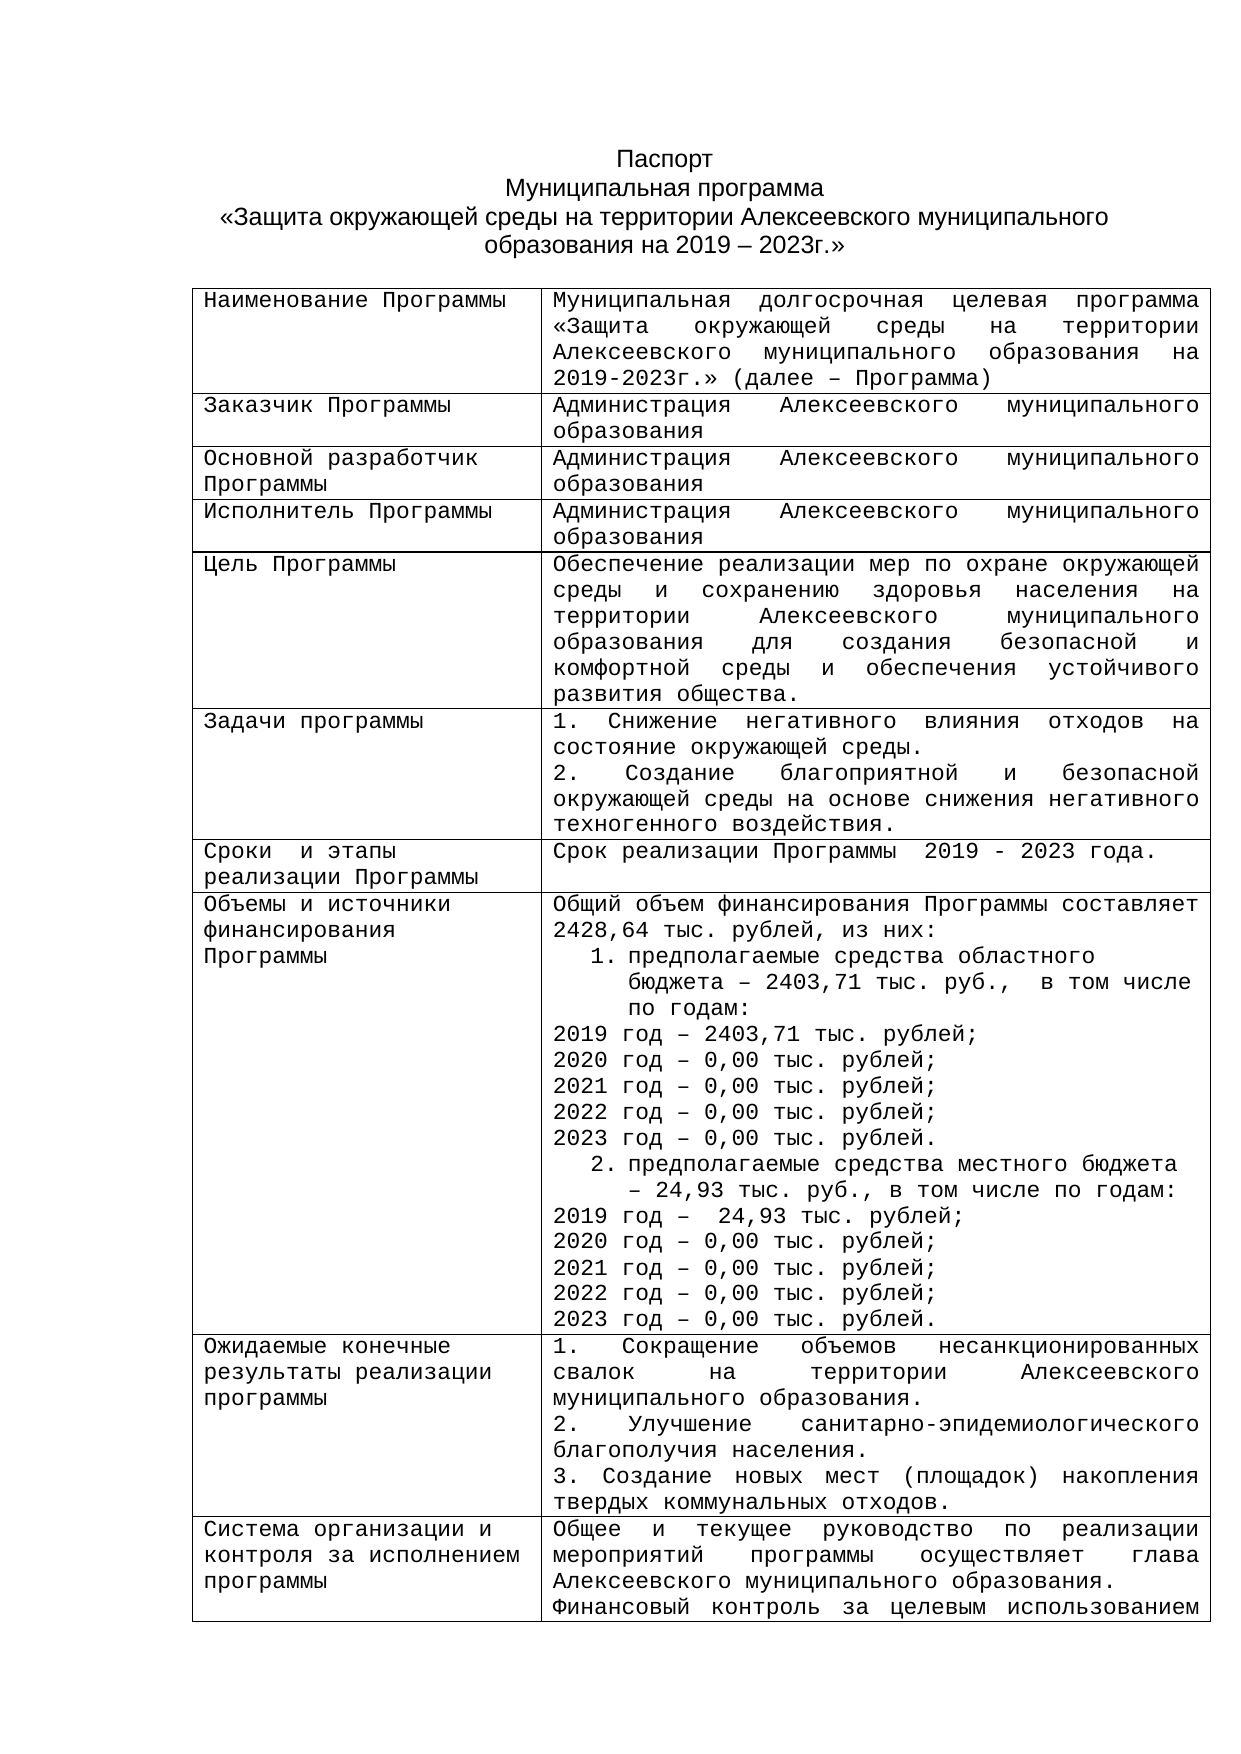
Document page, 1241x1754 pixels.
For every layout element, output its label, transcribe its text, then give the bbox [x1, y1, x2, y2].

table_cell 1. Снижение негативного влияния отходов на состояние окружающей среды. 2. Создание благоприятной и безопасной окружающей среды на основе снижения негативного техногенного воздействия. [542, 709, 1210, 839]
table_cell Сроки и этапы реализации Программы [193, 840, 541, 892]
table_cell Обеспечение реализации мер по охране окружающей среды и сохранению здоровья населения на территории Алексеевского муниципального образования для создания безопасной и комфортной среды и обеспечения устойчивого развития общества. [542, 553, 1210, 708]
table_cell Цель Программы [193, 553, 541, 708]
table_cell Ожидаемые конечные результаты реализации программы [193, 1335, 541, 1516]
table_header Наименование Программы [193, 289, 541, 393]
table_cell Основной разработчик Программы [193, 447, 541, 498]
text Муниципальная программа «Защита окружающей среды на территории Алексеевского муниципального образования на 2019 – 2023г.» [177, 173, 1152, 259]
table_cell Исполнитель Программы [193, 500, 541, 551]
table_cell Администрация Алексеевского муниципального образования [542, 394, 1210, 446]
table_cell Администрация Алексеевского муниципального образования [542, 447, 1210, 498]
table_cell Заказчик Программы [193, 394, 541, 446]
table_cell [542, 1517, 1210, 1621]
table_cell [193, 1517, 541, 1621]
subtitle Паспорт [177, 144, 1152, 173]
table_cell Срок реализации Программы 2019 - 2023 года. [542, 840, 1210, 892]
table_cell Общий объем финансирования Программы составляет 2428,64 тыс. рублей, из них: предполагаемые средства областного бюджета – 2403,71 тыс. руб., в том числе по годам: 2019 год – 2403,71 тыс. рублей; 2020 год – 0,00 тыс. рублей; 2021 год – 0,00 тыс. рублей; 2022 год – 0,00 тыс. рублей; 2023 год – 0,00 тыс. рублей. предполагаемые средства местного бюджета – 24,93 тыс. руб., в том числе по годам: 2019 год – 24,93 тыс. рублей; 2020 год – 0,00 тыс. рублей; 2021 год – 0,00 тыс. рублей; 2022 год – 0,00 тыс. рублей; 2023 год – 0,00 тыс. рублей. [542, 893, 1210, 1334]
table_cell 1. Сокращение объемов несанкционированных свалок на территории Алексеевского муниципального образования. 2. Улучшение санитарно-эпидемиологического благополучия населения. 3. Создание новых мест (площадок) накопления твердых коммунальных отходов. [542, 1335, 1210, 1516]
table_cell Объемы и источники финансирования Программы [193, 893, 541, 1334]
table_header Муниципальная долгосрочная целевая программа «Защита окружающей среды на территории Алексеевского муниципального образования на 2019-2023г.» (далее – Программа) [542, 289, 1210, 393]
table_cell Задачи программы [193, 709, 541, 839]
table_cell Администрация Алексеевского муниципального образования [542, 500, 1210, 551]
